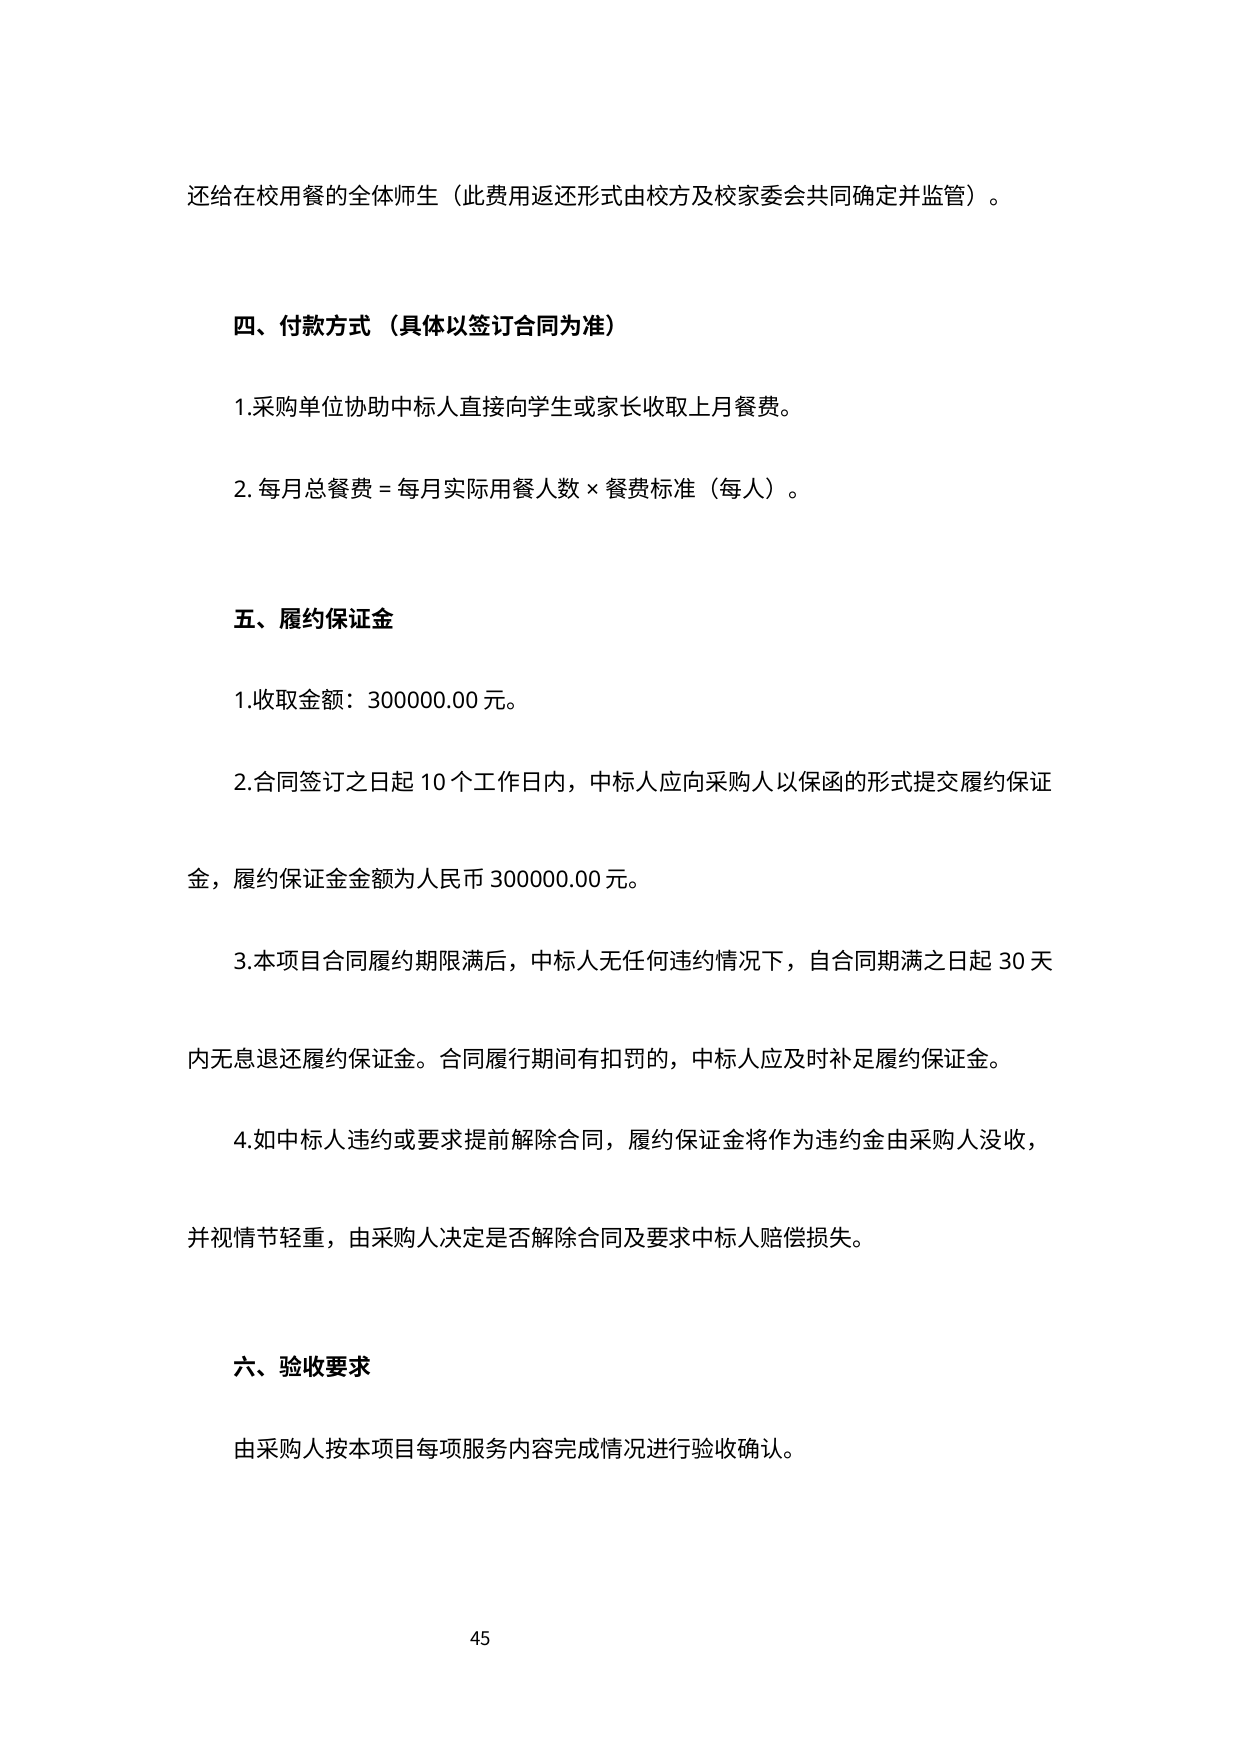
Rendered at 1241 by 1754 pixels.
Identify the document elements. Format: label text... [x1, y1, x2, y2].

list 1.采购单位协助中标人直接向学生或家长收取上月餐费。 [187, 373, 1053, 438]
text 3.本项目合同履约期限满后，中标人无任何违约情况下，自合同期满之日起30天内无息退还履约保证金。合同履行期间有扣罚的，中标人应及时补足履约保证金。 [187, 927, 1053, 1089]
text 2.合同签订之日起10个工作日内，中标人应向采购人以保函的形式提交履约保证金，履约保证金金额为人民币300000.00元。 [187, 748, 1053, 910]
text 4.如中标人违约或要求提前解除合同，履约保证金将作为违约金由采购人没收，并视情节轻重，由采购人决定是否解除合同及要求中标人赔偿损失。 [187, 1106, 1053, 1269]
text 四、付款方式 （具体以签订合同为准） [187, 292, 1053, 357]
text 六、验收要求 [187, 1333, 1053, 1398]
text 1.收取金额：300000.00元。 [187, 666, 1053, 731]
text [187, 162, 1053, 227]
list 2. 每月总餐费 = 每月实际用餐人数 × 餐费标准（每人）。 [187, 455, 1053, 520]
text 由采购人按本项目每项服务内容完成情况进行验收确认。 [187, 1415, 1053, 1480]
text 五、履约保证金 [187, 585, 1053, 650]
